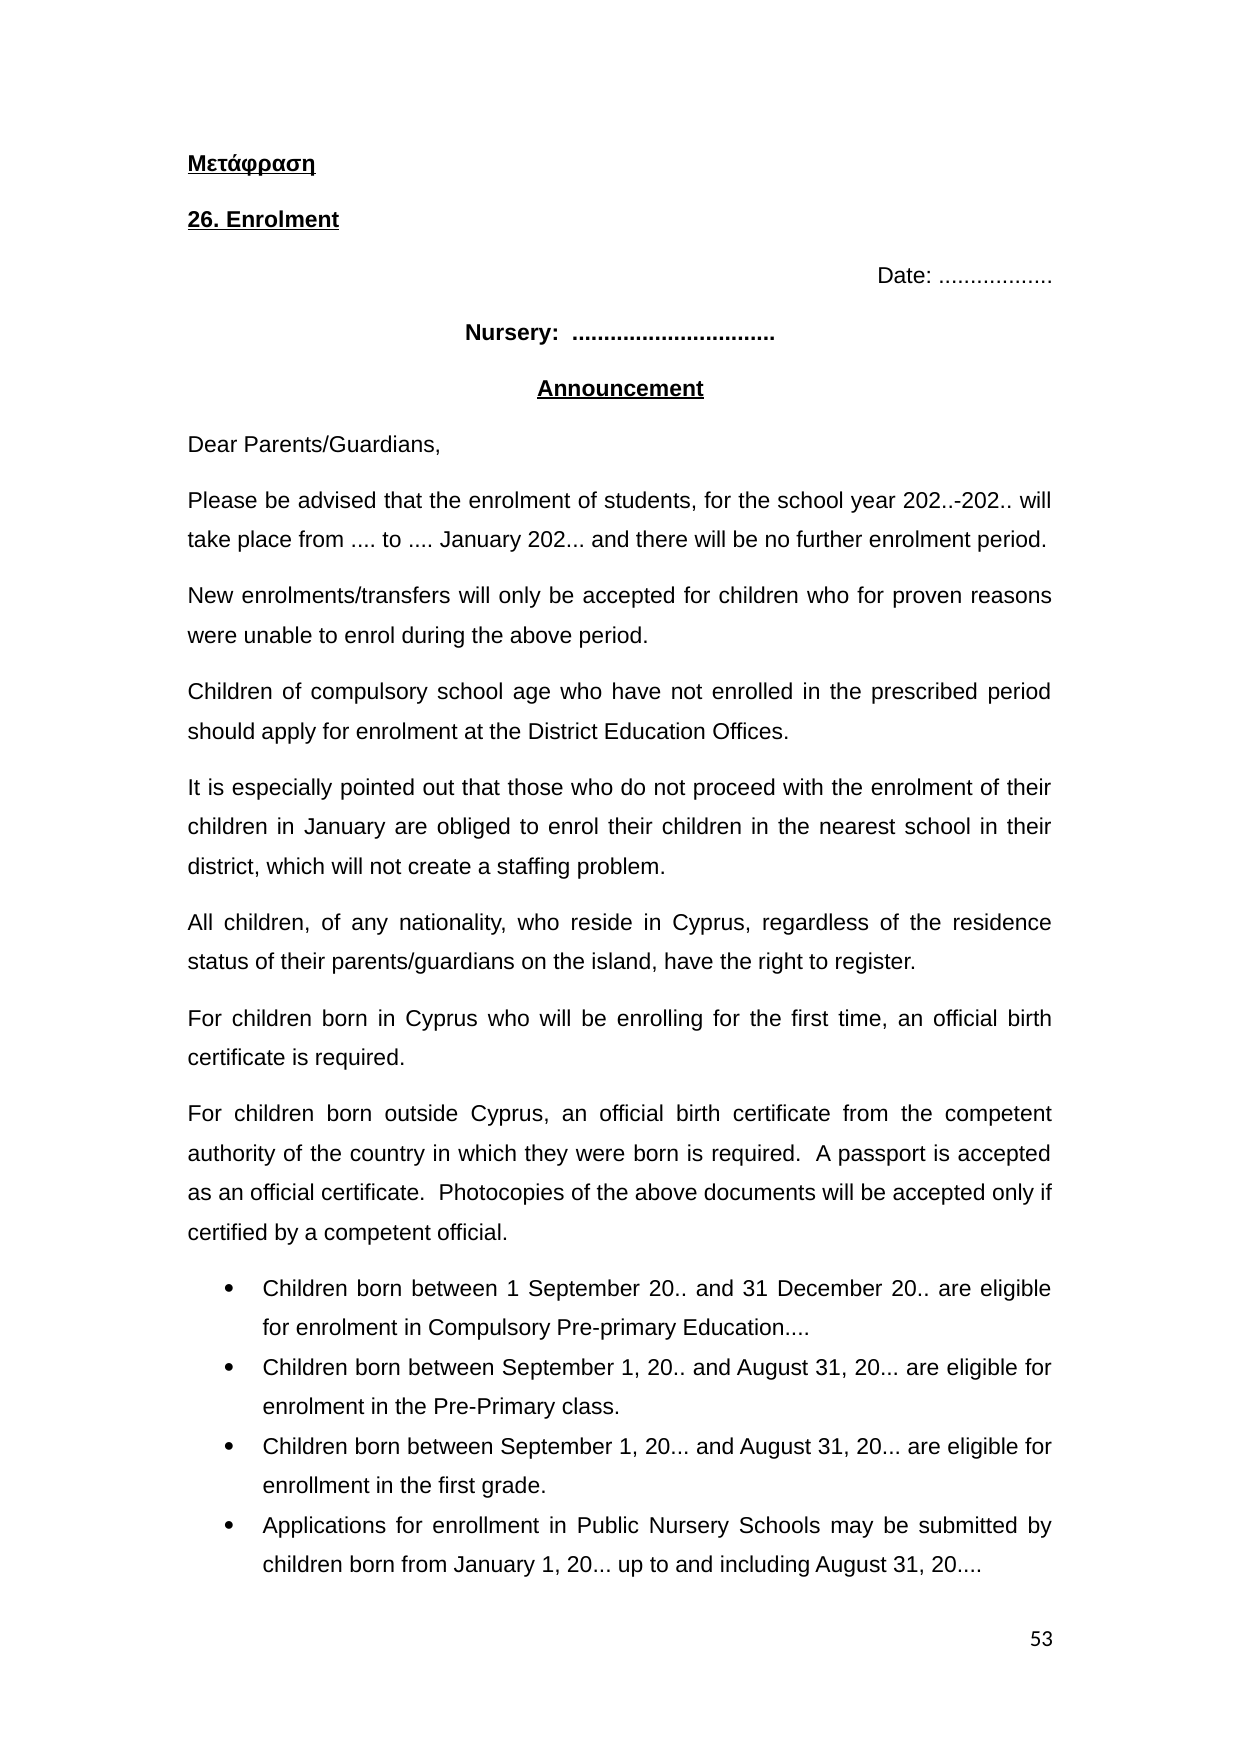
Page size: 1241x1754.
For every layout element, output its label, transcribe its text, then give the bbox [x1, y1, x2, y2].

text All children, of any nationality, who reside in Cyprus, regardless of the residence status of their parents/guardians on the island, have the right to register. [187, 909, 1053, 975]
text Nursery: ................................ [187, 318, 1053, 345]
text For children born in Cyprus who will be enrolling for the first time, an official birth certificate is required. [187, 1004, 1053, 1070]
text Dear Parents/Guardians, [187, 431, 1053, 457]
text Announcement [187, 374, 1053, 401]
text Children of compulsory school age who have not enrolled in the prescribed period should apply for enrolment at the District Education Offices. [187, 678, 1053, 744]
list Children born between 1 September 20.. and 31 December 20.. are eligible for enrolment in Compulsory Pre-primary Education.... [225, 1275, 1053, 1341]
text Date: .................. [187, 262, 1053, 289]
list Children born between September 1, 20... and August 31, 20... are eligible for enrollment in the first grade. [225, 1433, 1053, 1498]
text For children born outside Cyprus, an official birth certificate from the competent authority of the country in which they were born is required. A passport is accepted as an official certificate. Photocopies of the above documents will be accepted only if certified by a competent official. [187, 1100, 1053, 1245]
list Children born between September 1, 20.. and August 31, 20... are eligible for enrolment in the Pre-Primary class. [225, 1354, 1053, 1419]
text Μετάφραση [187, 150, 1053, 176]
list Applications for enrollment in Public Nursery Schools may be submitted by children born from January 1, 20... up to and including August 31, 20.... [225, 1512, 1053, 1577]
text 26. Enrolment [187, 206, 1053, 232]
text New enrolments/transfers will only be accepted for children who for proven reasons were unable to enrol during the above period. [187, 582, 1053, 648]
text Please be advised that the enrolment of students, for the school year 202..-202.. will take place from .... to .... January 202... and there will be no further enrolment period. [187, 487, 1053, 553]
text It is especially pointed out that those who do not proceed with the enrolment of their children in January are obliged to enrol their children in the nearest school in their district, which will not create a staffing problem. [187, 774, 1053, 879]
